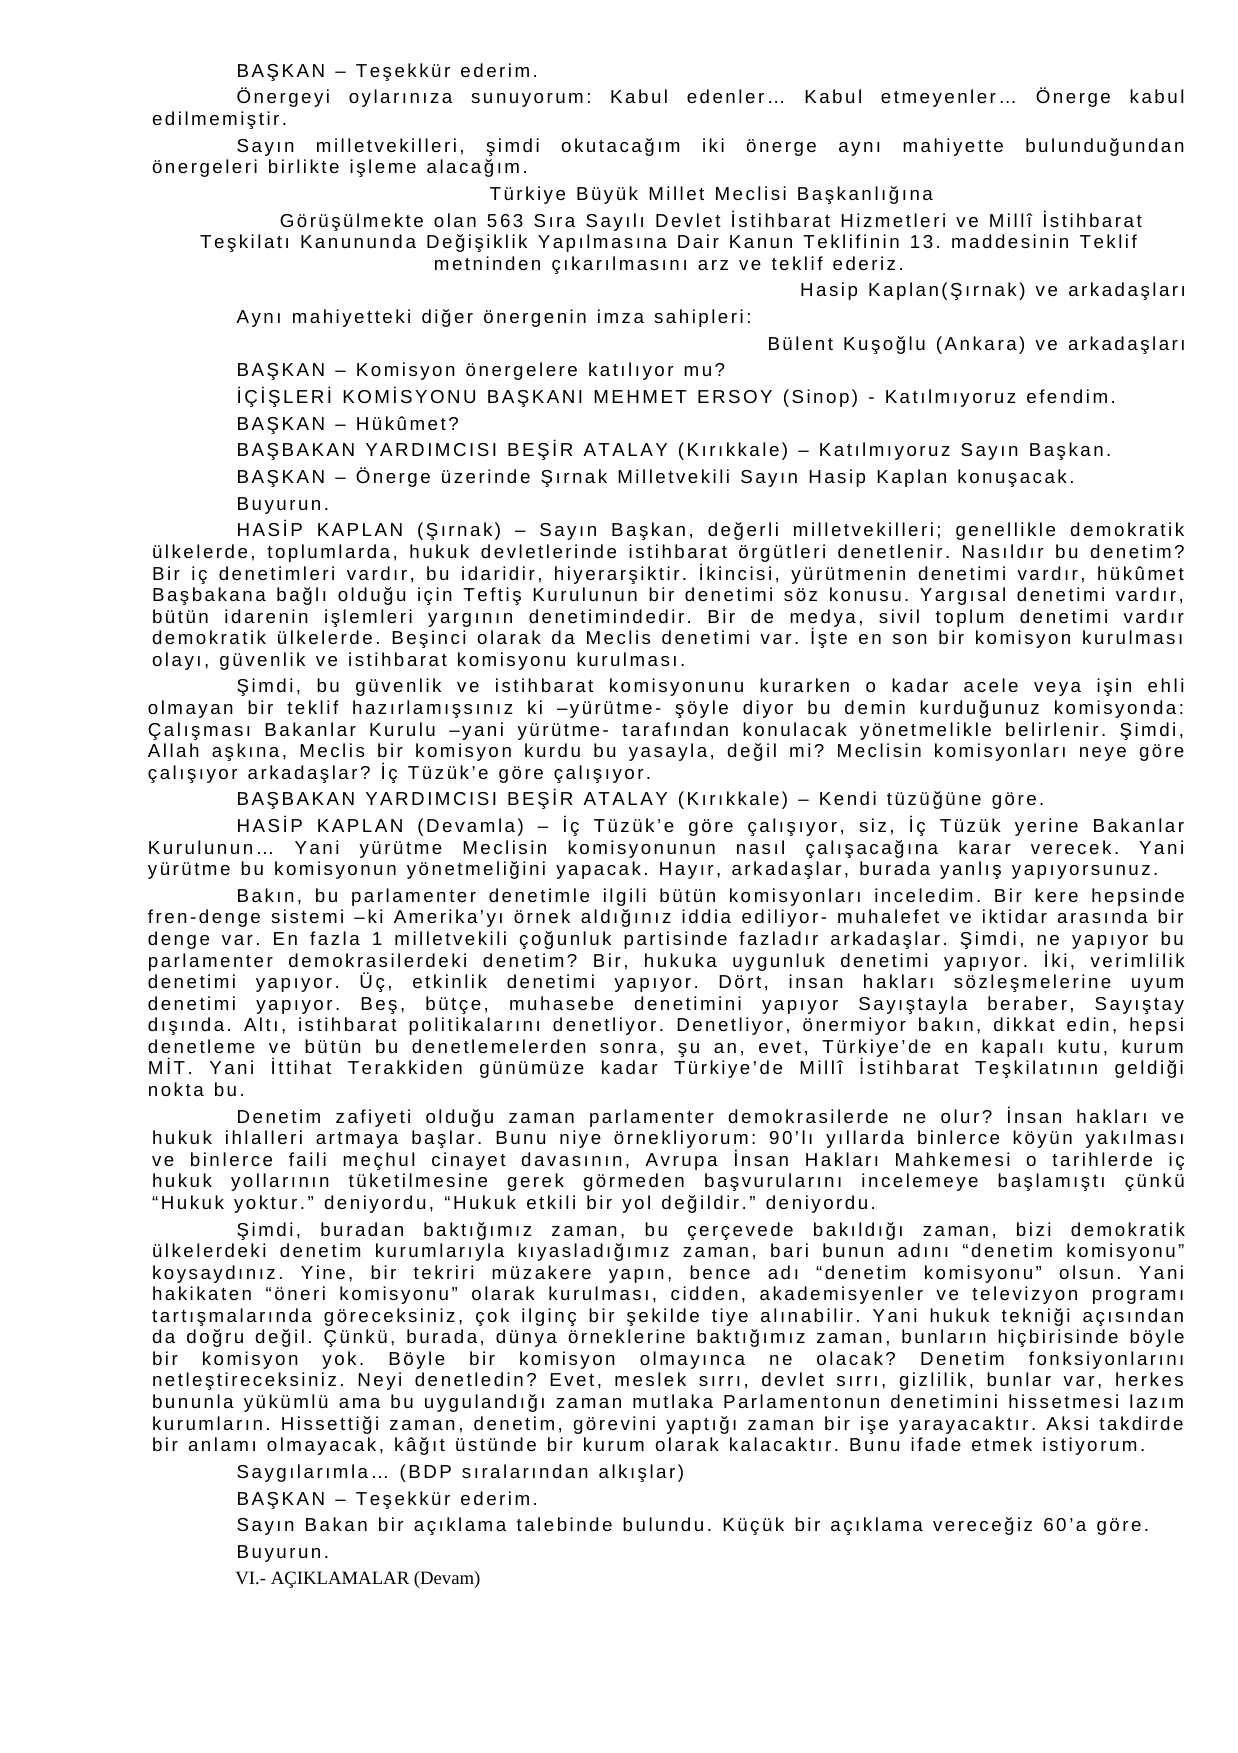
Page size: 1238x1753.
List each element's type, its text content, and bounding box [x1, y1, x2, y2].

text Denetim zafiyeti olduğu zaman parlamenter demokrasilerde ne olur? İnsan hakları ve hukuk ihlalleri artmaya başlar. Bunu niye örnekliyorum: 90’lı yıllarda binlerce köyün yakılması ve binlerce faili meçhul cinayet davasının, Avrupa İnsan Hakları Mahkemesi o tarihlerde iç hukuk yollarının tüketilmesine gerek görmeden başvurularını incelemeye başlamıştı çünkü “Hukuk yoktur.” deniyordu, “Hukuk etkili bir yol değildir.” deniyordu. [152, 1105, 1186, 1213]
text Bakın, bu parlamenter denetimle ilgili bütün komisyonları inceledim. Bir kere hepsinde fren-denge sistemi –ki Amerika’yı örnek aldığınız iddia ediliyor- muhalefet ve iktidar arasında bir denge var. En fazla 1 milletvekili çoğunluk partisinde fazladır arkadaşlar. Şimdi, ne yapıyor bu parlamenter demokrasilerdeki denetim? Bir, hukuka uygunluk denetimi yapıyor. İki, verimlilik denetimi yapıyor. Üç, etkinlik denetimi yapıyor. Dört, insan hakları sözleşmelerine uyum denetimi yapıyor. Beş, bütçe, muhasebe denetimini yapıyor Sayıştayla beraber, Sayıştay dışında. Altı, istihbarat politikalarını denetliyor. Denetliyor, önermiyor bakın, dikkat edin, hepsi denetleme ve bütün bu denetlemelerden sonra, şu an, evet, Türkiye’de en kapalı kutu, kurum MİT. Yani İttihat Terakkiden günümüze kadar Türkiye’de Millî İstihbarat Teşkilatının geldiği nokta bu. [148, 885, 1186, 1100]
text Türkiye Büyük Millet Meclisi Başkanlığına [152, 183, 1186, 204]
text Şimdi, bu güvenlik ve istihbarat komisyonunu kurarken o kadar acele veya işin ehli olmayan bir teklif hazırlamışsınız ki –yürütme- şöyle diyor bu demin kurduğunuz komisyonda: Çalışması Bakanlar Kurulu –yani yürütme- tarafından konulacak yönetmelikle belirlenir. Şimdi, Allah aşkına, Meclis bir komisyon kurdu bu yasayla, değil mi? Meclisin komisyonları neye göre çalışıyor arkadaşlar? İç Tüzük’e göre çalışıyor. [148, 675, 1186, 783]
text BAŞKAN – Teşekkür ederim. [152, 1487, 1186, 1509]
text Saygılarımla… (BDP sıralarından alkışlar) [152, 1461, 1186, 1482]
text BAŞKAN – Önerge üzerinde Şırnak Milletvekili Sayın Hasip Kaplan konuşacak. [152, 466, 1186, 487]
text Sayın milletvekilleri, şimdi okutacağım iki önerge aynı mahiyette bulunduğundan önergeleri birlikte işleme alacağım. [152, 134, 1186, 178]
text Hasip Kaplan(Şırnak) ve arkadaşları [152, 279, 1186, 301]
text Sayın Bakan bir açıklama talebinde bulundu. Küçük bir açıklama vereceğiz 60’a göre. [152, 1514, 1186, 1536]
text BAŞKAN – Komisyon önergelere katılıyor mu? [152, 359, 1186, 381]
text Aynı mahiyetteki diğer önergenin imza sahipleri: [152, 306, 1186, 327]
text İÇİŞLERİ KOMİSYONU BAŞKANI MEHMET ERSOY (Sinop) - Katılmıyoruz efendim. [152, 386, 1186, 407]
text Şimdi, buradan baktığımız zaman, bu çerçevede bakıldığı zaman, bizi demokratik ülkelerdeki denetim kurumlarıyla kıyasladığımız zaman, bari bunun adını “denetim komisyonu” koysaydınız. Yine, bir tekriri müzakere yapın, bence adı “denetim komisyonu” olsun. Yani hakikaten “öneri komisyonu” olarak kurulması, cidden, akademisyenler ve televizyon programı tartışmalarında göreceksiniz, çok ilginç bir şekilde tiye alınabilir. Yani hukuk tekniği açısından da doğru değil. Çünkü, burada, dünya örneklerine baktığımız zaman, bunların hiçbirisinde böyle bir komisyon yok. Böyle bir komisyon olmayınca ne olacak? Denetim fonksiyonlarını netleştireceksiniz. Neyi denetledin? Evet, meslek sırrı, devlet sırrı, gizlilik, bunlar var, herkes bununla yükümlü ama bu uygulandığı zaman mutlaka Parlamentonun denetimini hissetmesi lazım kurumların. Hissettiği zaman, denetim, görevini yaptığı zaman bir işe yarayacaktır. Aksi takdirde bir anlamı olmayacak, kâğıt üstünde bir kurum olarak kalacaktır. Bunu ifade etmek istiyorum. [152, 1218, 1186, 1456]
text BAŞBAKAN YARDIMCISI BEŞİR ATALAY (Kırıkkale) – Katılmıyoruz Sayın Başkan. [152, 439, 1186, 461]
text Buyurun. [152, 493, 1186, 514]
text Buyurun. [152, 1541, 1186, 1562]
text HASİP KAPLAN (Şırnak) – Sayın Başkan, değerli milletvekilleri; genellikle demokratik ülkelerde, toplumlarda, hukuk devletlerinde istihbarat örgütleri denetlenir. Nasıldır bu denetim? Bir iç denetimleri vardır, bu idaridir, hiyerarşiktir. İkincisi, yürütmenin denetimi vardır, hükûmet Başbakana bağlı olduğu için Teftiş Kurulunun bir denetimi söz konusu. Yargısal denetimi vardır, bütün idarenin işlemleri yargının denetimindedir. Bir de medya, sivil toplum denetimi vardır demokratik ülkelerde. Beşinci olarak da Meclis denetimi var. İşte en son bir komisyon kurulması olayı, güvenlik ve istihbarat komisyonu kurulması. [152, 519, 1186, 670]
text HASİP KAPLAN (Devamla) – İç Tüzük’e göre çalışıyor, siz, İç Tüzük yerine Bakanlar Kurulunun… Yani yürütme Meclisin komisyonunun nasıl çalışacağına karar verecek. Yani yürütme bu komisyonun yönetmeliğini yapacak. Hayır, arkadaşlar, burada yanlış yapıyorsunuz. [148, 815, 1186, 879]
text Önergeyi oylarınıza sunuyorum: Kabul edenler… Kabul etmeyenler… Önerge kabul edilmemiştir. [152, 86, 1186, 129]
text Görüşülmekte olan 563 Sıra Sayılı Devlet İstihbarat Hizmetleri ve Millî İstihbarat Teşkilatı Kanununda Değişiklik Yapılmasına Dair Kanun Teklifinin 13. maddesinin Teklif metninden çıkarılmasını arz ve teklif ederiz. [152, 209, 1186, 274]
text Bülent Kuşoğlu (Ankara) ve arkadaşları [152, 333, 1186, 354]
text BAŞBAKAN YARDIMCISI BEŞİR ATALAY (Kırıkkale) – Kendi tüzüğüne göre. [148, 788, 1186, 810]
text VI.- AÇIKLAMALAR (Devam) [156, 1567, 1184, 1589]
text BAŞKAN – Teşekkür ederim. [152, 60, 1186, 81]
text BAŞKAN – Hükûmet? [152, 413, 1186, 434]
